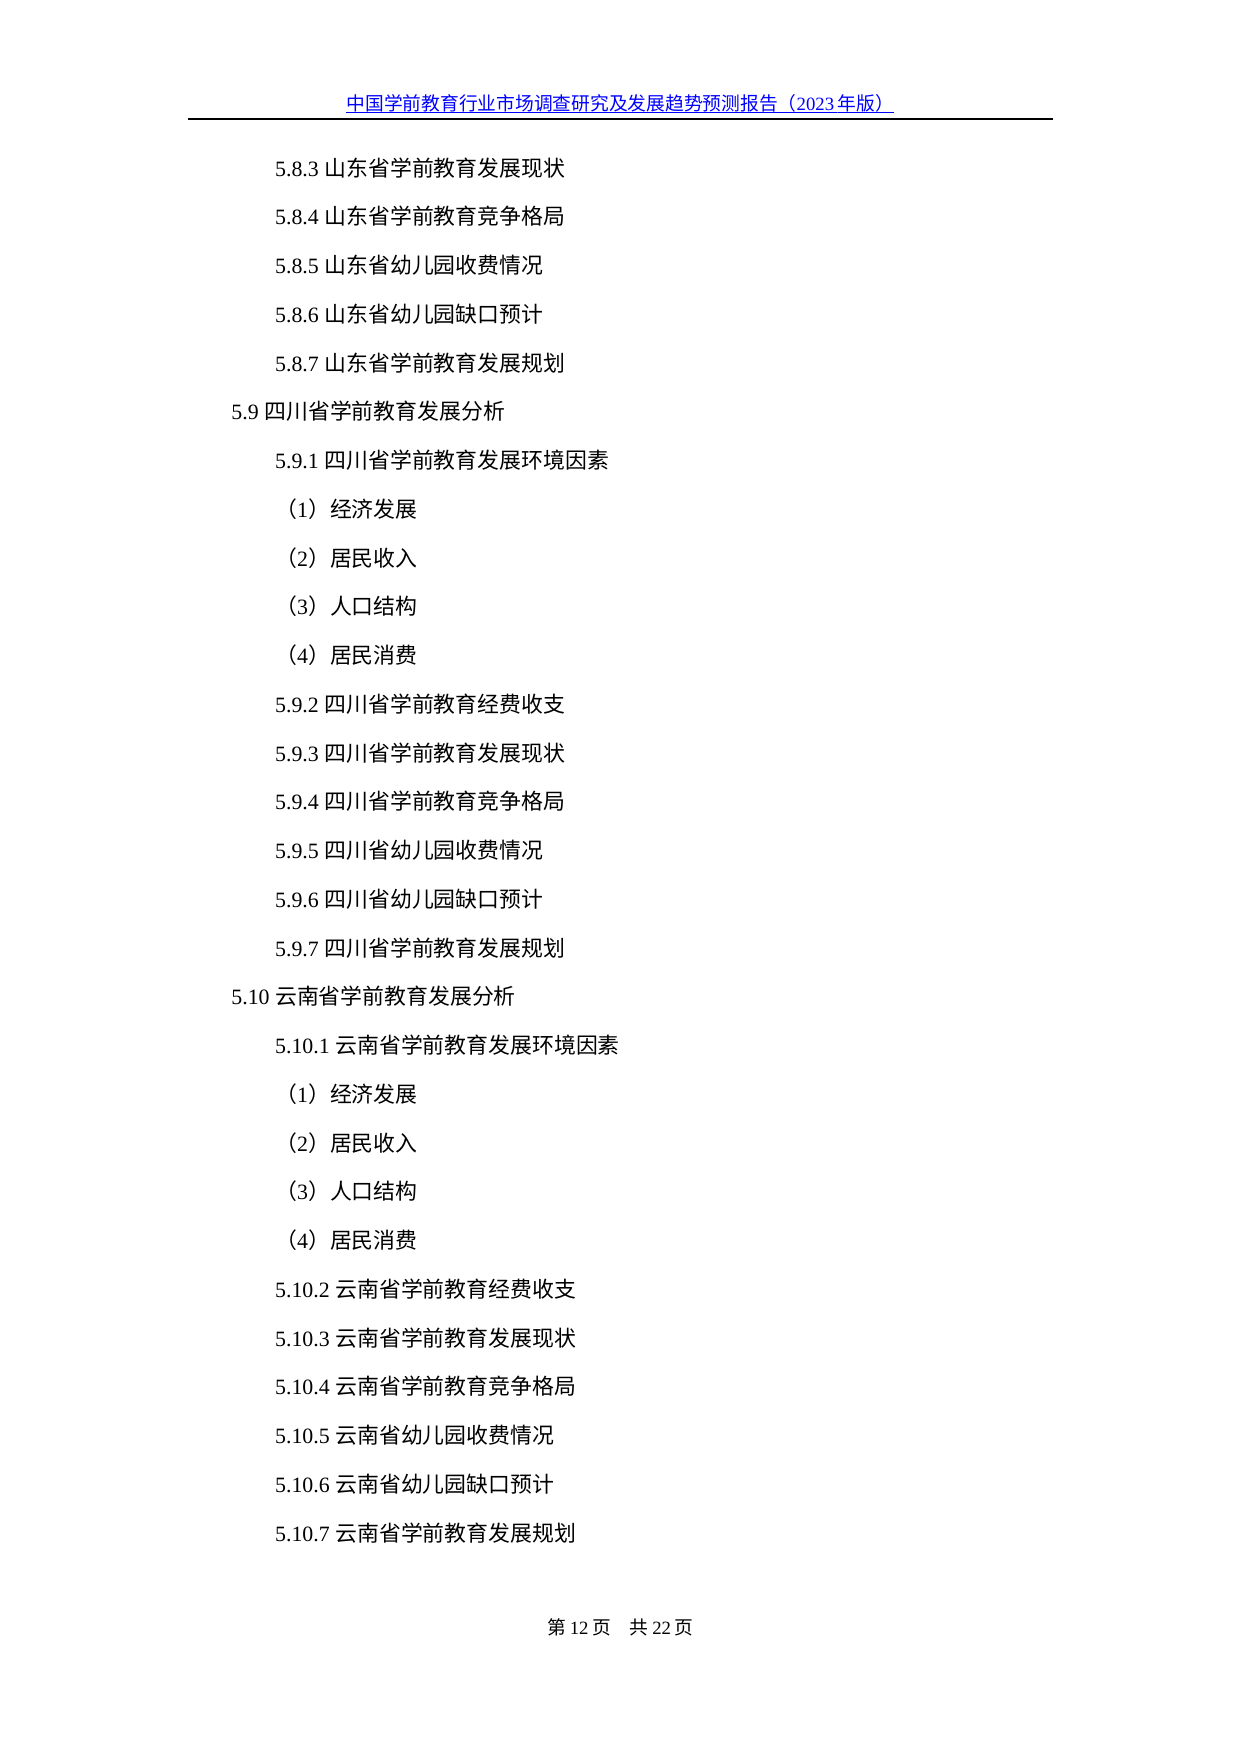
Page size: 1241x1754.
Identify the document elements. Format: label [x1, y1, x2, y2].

text [187, 150, 1053, 1548]
